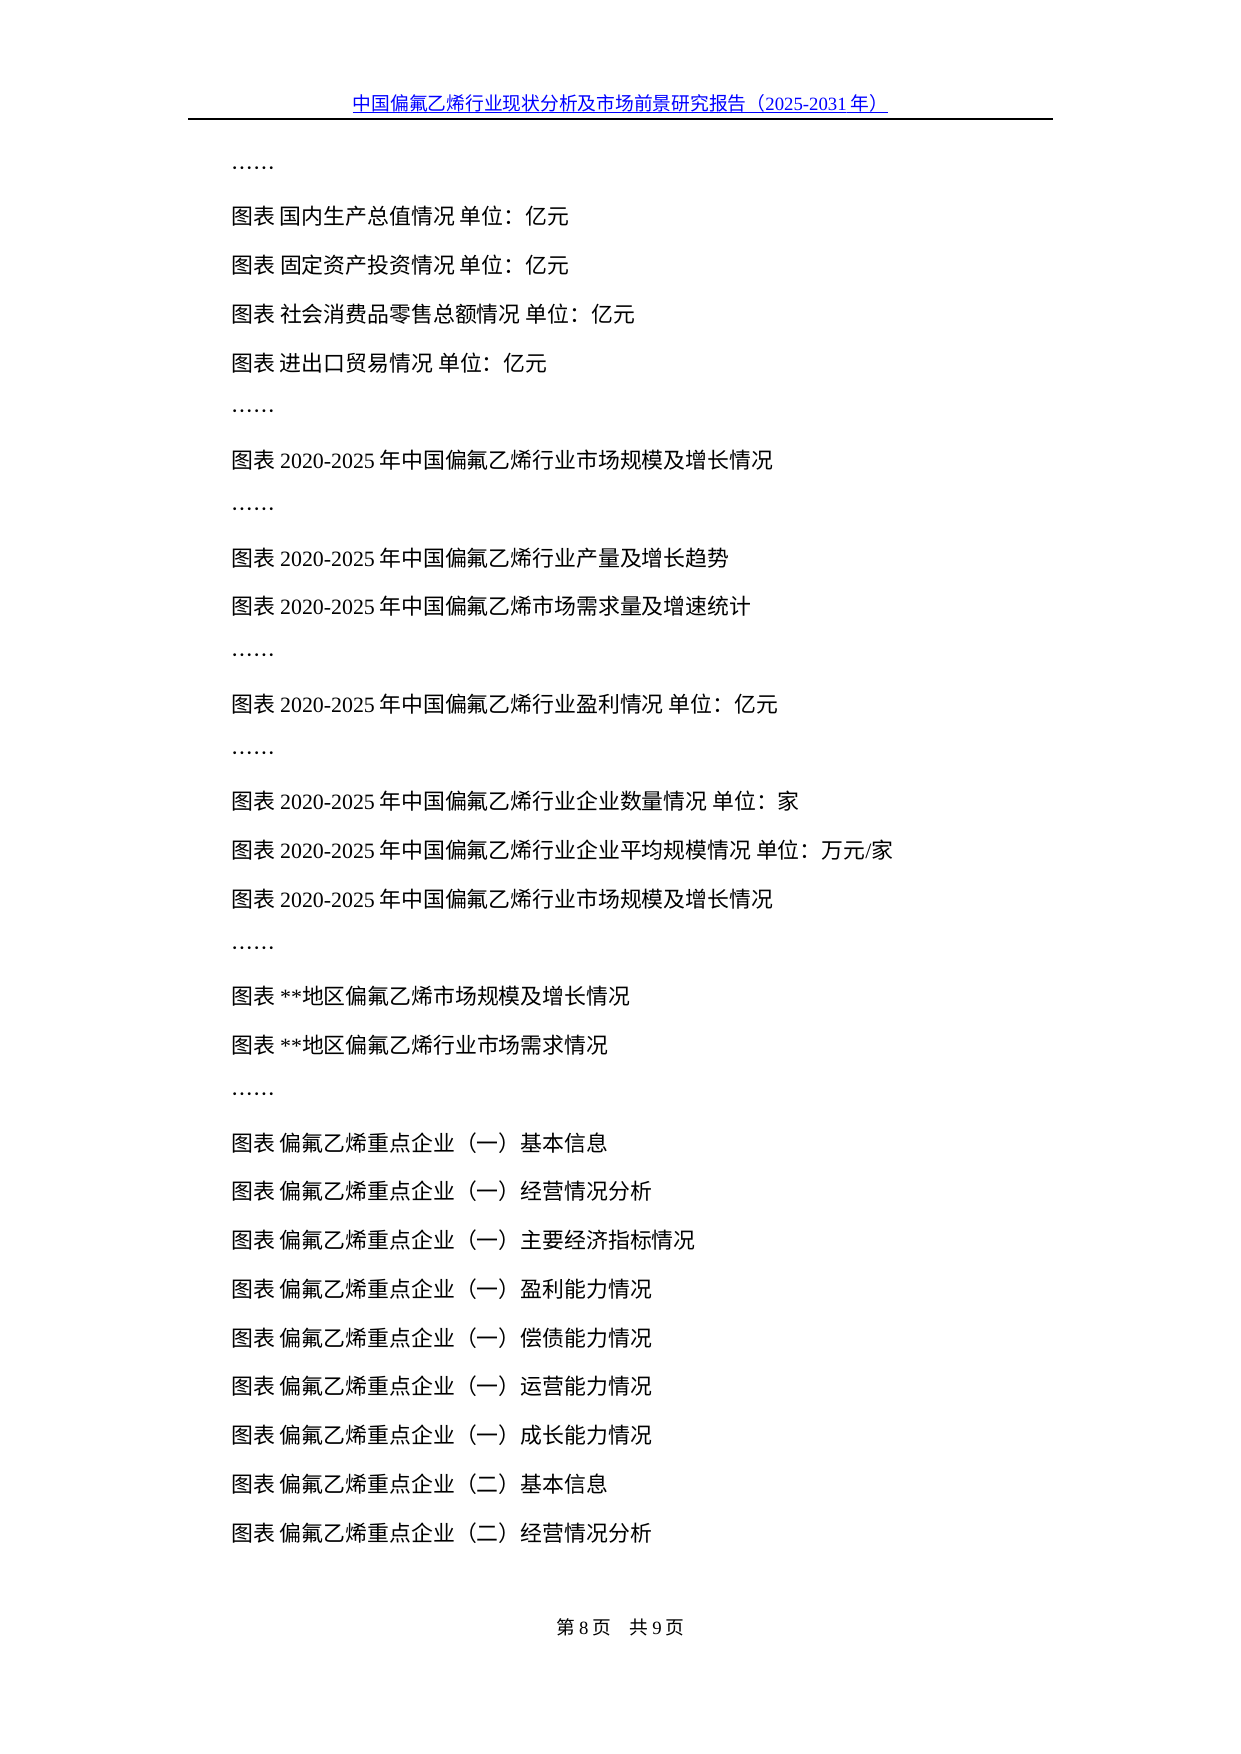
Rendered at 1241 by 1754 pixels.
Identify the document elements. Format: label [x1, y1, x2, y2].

text [187, 150, 1053, 1548]
